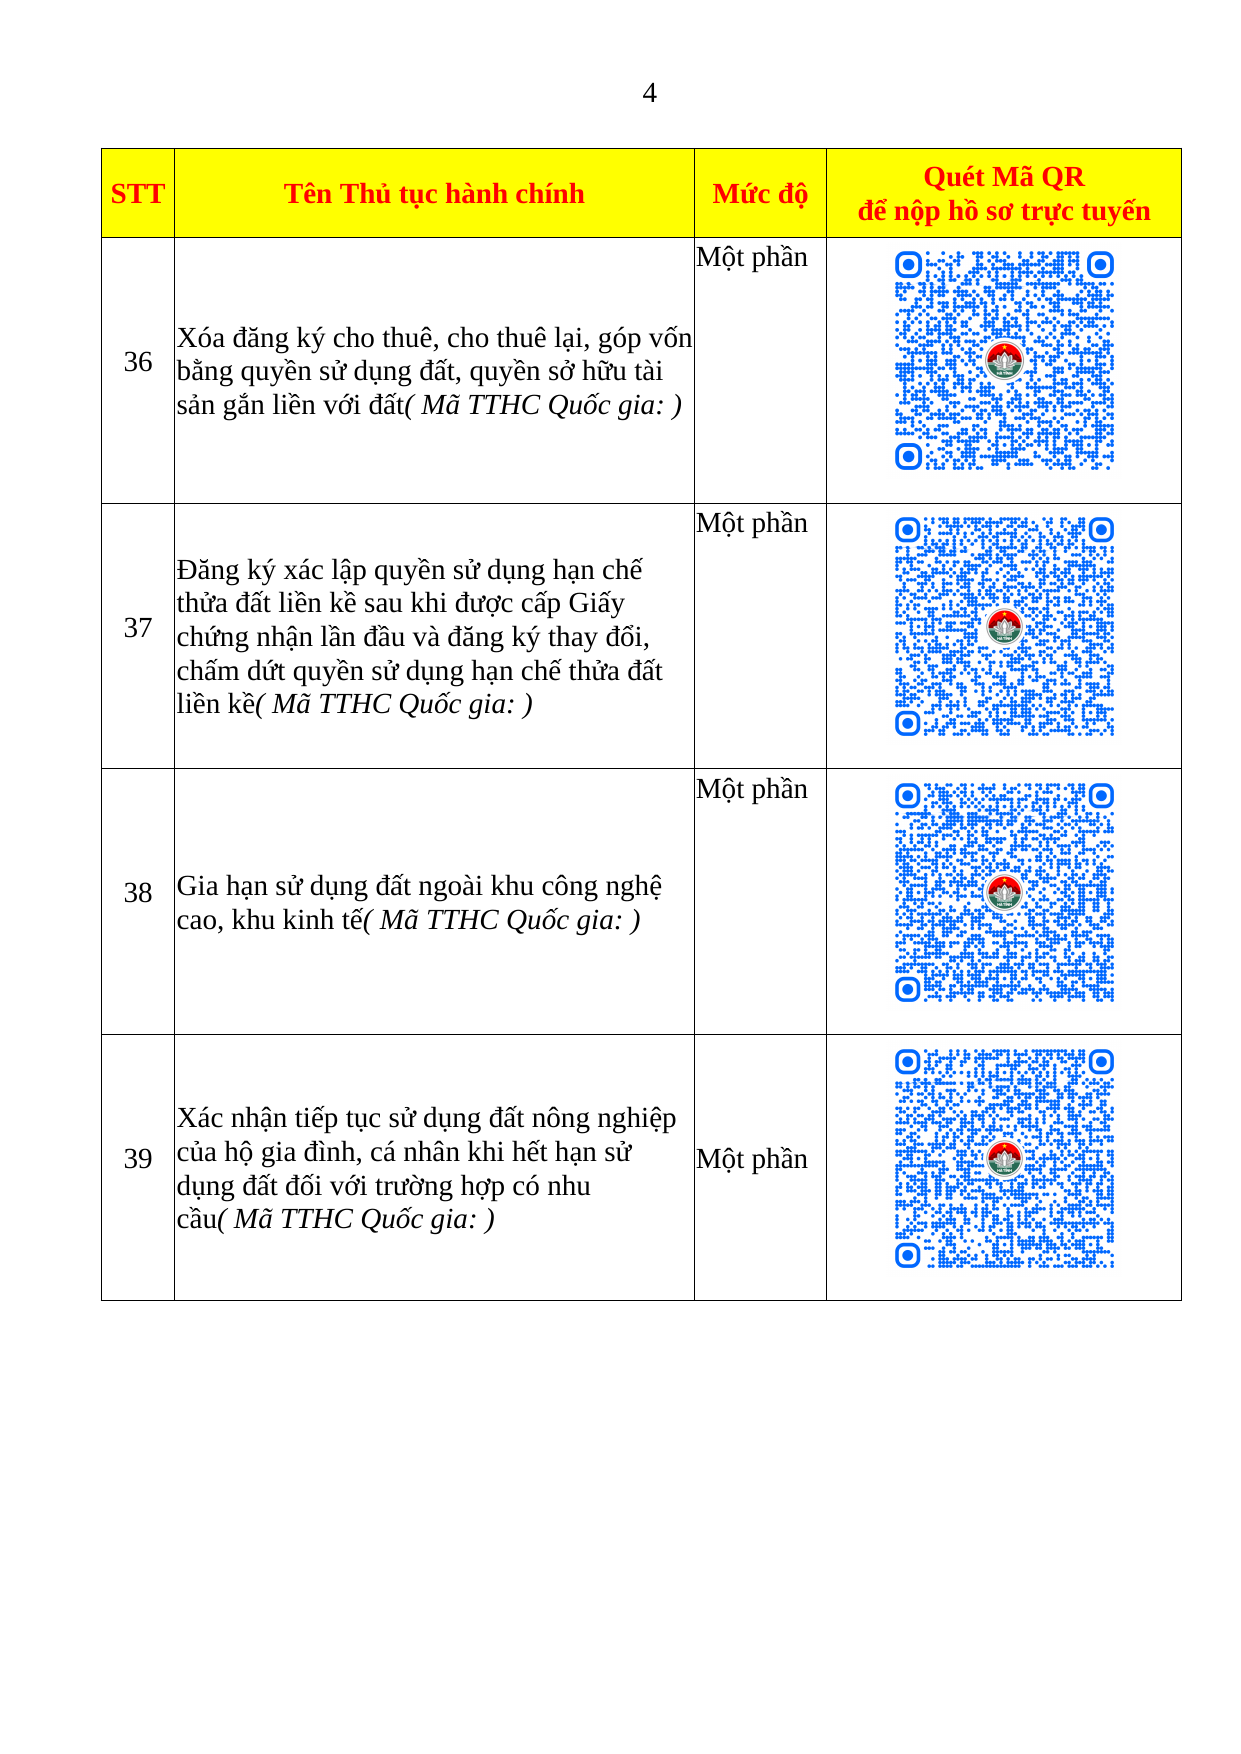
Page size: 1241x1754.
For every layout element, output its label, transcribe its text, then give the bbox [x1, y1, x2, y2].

table_cell 38 [102, 769, 174, 1034]
table_cell Một phần [695, 769, 826, 1034]
table_cell [827, 1035, 1181, 1300]
table_header Mức độ [695, 149, 826, 237]
table_cell Đăng ký xác lập quyền sử dụng hạn chế thửa đất liền kề sau khi được cấp Giấy chứng nhận lần đầu và đăng ký thay đổi, chấm dứt quyền sử dụng hạn chế thửa đất liền kề( Mã TTHC Quốc gia: ) [175, 504, 694, 768]
table_cell [827, 238, 1181, 502]
table_cell Một phần [695, 1035, 826, 1300]
table_cell 39 [102, 1035, 174, 1300]
table_cell Gia hạn sử dụng đất ngoài khu công nghệ cao, khu kinh tế( Mã TTHC Quốc gia: ) [175, 769, 694, 1034]
table_cell [827, 504, 1181, 768]
table_cell 37 [102, 504, 174, 768]
table_header Quét Mã QR để nộp hồ sơ trực tuyến [827, 149, 1181, 237]
table_cell Một phần [695, 238, 826, 502]
table_cell Xóa đăng ký cho thuê, cho thuê lại, góp vốn bằng quyền sử dụng đất, quyền sở hữu tài sản gắn liền với đất( Mã TTHC Quốc gia: ) [175, 238, 694, 502]
picture [886, 508, 1123, 745]
table_cell Xác nhận tiếp tục sử dụng đất nông nghiệp của hộ gia đình, cá nhân khi hết hạn sử dụng đất đối với trường hợp có nhu cầu( Mã TTHC Quốc gia: ) [175, 1035, 694, 1300]
picture [886, 774, 1123, 1011]
picture [886, 1040, 1123, 1277]
table_cell [827, 769, 1181, 1034]
table_cell 36 [102, 238, 174, 502]
table_header Tên Thủ tục hành chính [175, 149, 694, 237]
table_header STT [102, 149, 174, 237]
picture [886, 242, 1123, 479]
table_cell Một phần [695, 504, 826, 768]
